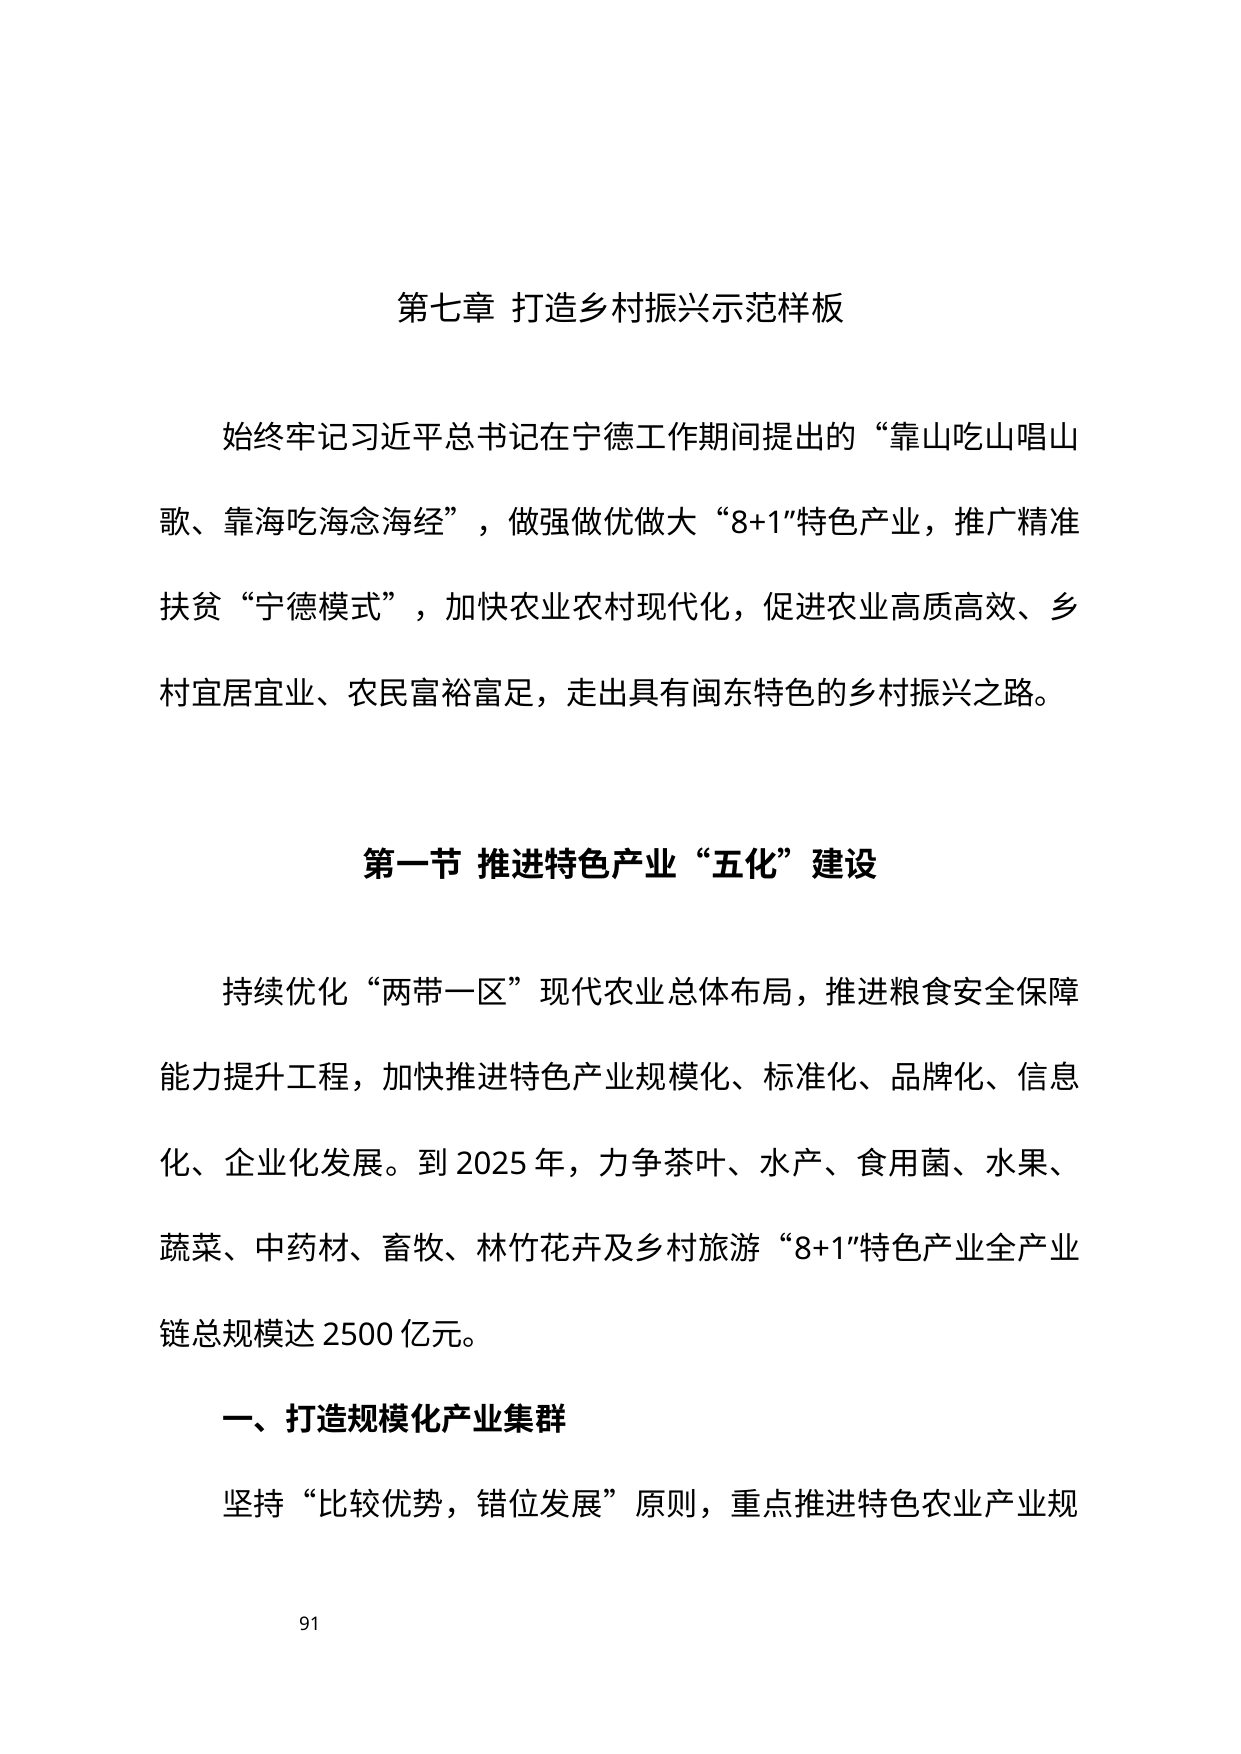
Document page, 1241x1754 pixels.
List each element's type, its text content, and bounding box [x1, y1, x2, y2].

subtitle 第一节 推进特色产业“五化”建设 [159, 819, 1081, 904]
subtitle 一、打造规模化产业集群 [159, 1374, 1081, 1459]
text 持续优化“两带一区”现代农业总体布局，推进粮食安全保障能力提升工程，加快推进特色产业规模化、标准化、品牌化、信息化、企业化发展。到2025年，力争茶叶、水产、食用菌、水果、蔬菜、中药材、畜牧、林竹花卉及乡村旅游“8+1”特色产业全产业链总规模达2500亿元。 [159, 947, 1081, 1374]
text 始终牢记习近平总书记在宁德工作期间提出的“靠山吃山唱山歌、靠海吃海念海经”，做强做优做大“8+1”特色产业，推广精准扶贫“宁德模式”，加快农业农村现代化，促进农业高质高效、乡村宜居宜业、农民富裕富足，走出具有闽东特色的乡村振兴之路。 [159, 392, 1081, 733]
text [159, 1459, 1081, 1545]
subtitle 第七章 打造乡村振兴示范样板 [159, 264, 1081, 349]
